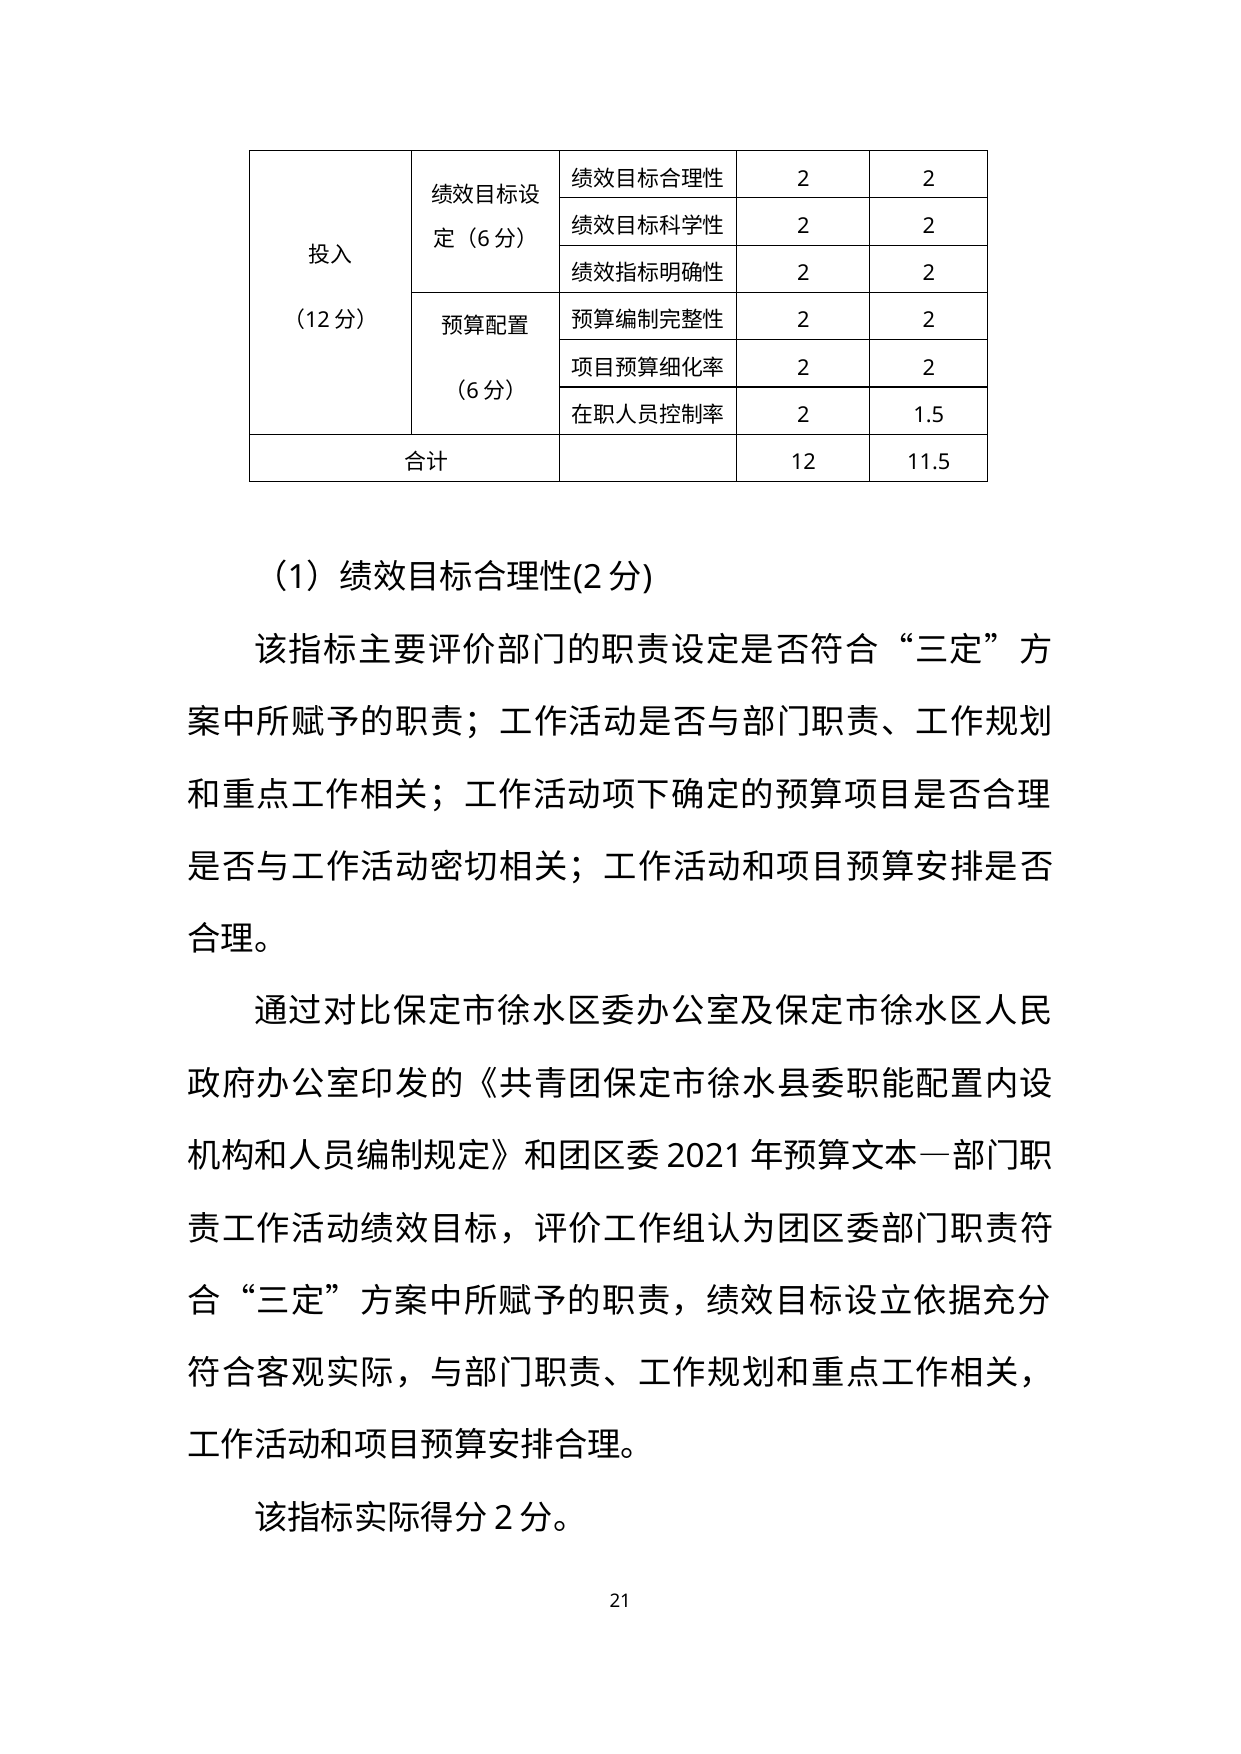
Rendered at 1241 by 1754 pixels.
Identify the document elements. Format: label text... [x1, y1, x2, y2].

table_cell [560, 435, 736, 481]
table_cell 2 [737, 198, 869, 244]
text 该指标实际得分2分。 [187, 1491, 1053, 1539]
table_cell 绩效指标明确性 [560, 246, 736, 292]
table_cell 2 [870, 151, 987, 197]
table_cell 绩效目标科学性 [560, 198, 736, 244]
table_cell 2 [870, 246, 987, 292]
table_cell 11.5 [870, 435, 987, 481]
table_cell 项目预算细化率 [560, 340, 736, 386]
table_cell 2 [870, 293, 987, 339]
table_cell 2 [737, 151, 869, 197]
table_cell 合计 [250, 435, 559, 481]
table_cell 2 [737, 246, 869, 292]
table_cell 预算编制完整性 [560, 293, 736, 339]
table_cell 投入 （12分） [250, 151, 411, 434]
table_cell 2 [737, 340, 869, 386]
table_cell 2 [737, 388, 869, 434]
table_cell 绩效目标设定（6分） [412, 151, 559, 292]
table_cell 2 [737, 293, 869, 339]
table_cell 预算配置 （6分） [412, 293, 559, 434]
table_cell 1.5 [870, 388, 987, 434]
table_cell 2 [870, 198, 987, 244]
text 通过对比保定市徐水区委办公室及保定市徐水区人民政府办公室印发的《共青团保定市徐水县委职能配置内设机构和人员编制规定》和团区委2021年预算文本—部门职责工作活动绩效目标，评价工作组认为团区委部门职责符合“三定”方案中所赋予的职责，绩效目标设立依据充分，符合客观实际，与部门职责、工作规划和重点工作相关，工作活动和项目预算安排合理。 [187, 984, 1053, 1466]
table_cell 在职人员控制率 [560, 388, 736, 434]
text （1）绩效目标合理性(2分) [187, 550, 1053, 599]
table_cell 12 [737, 435, 869, 481]
table_cell 绩效目标合理性 [560, 151, 736, 197]
text 该指标主要评价部门的职责设定是否符合“三定”方案中所赋予的职责；工作活动是否与部门职责、工作规划和重点工作相关；工作活动项下确定的预算项目是否合理，是否与工作活动密切相关；工作活动和项目预算安排是否合理。 [187, 623, 1053, 960]
table_cell 2 [870, 340, 987, 386]
